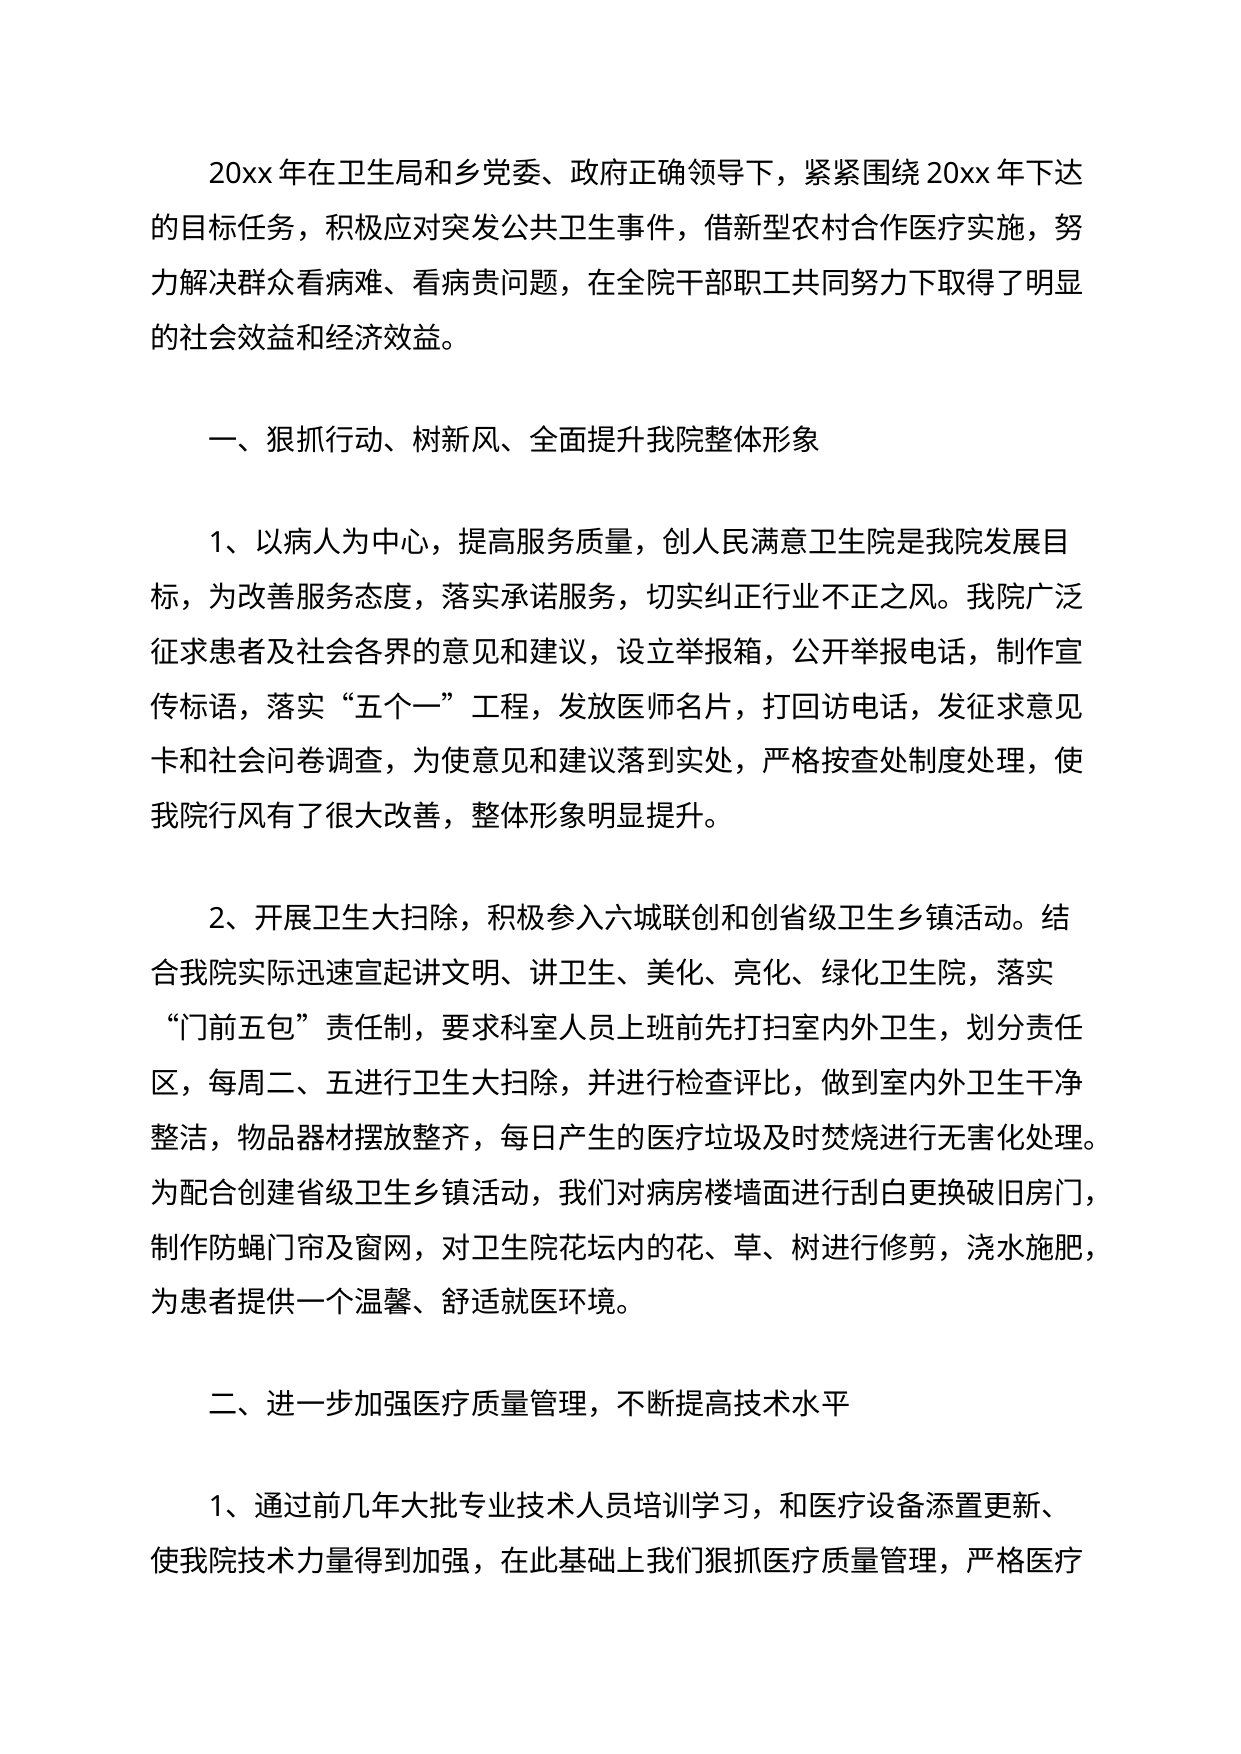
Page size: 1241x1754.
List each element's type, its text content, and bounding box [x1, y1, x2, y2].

text 20xx年在卫生局和乡党委、政府正确领导下，紧紧围绕20xx年下达的目标任务，积极应对突发公共卫生事件，借新型农村合作医疗实施，努力解决群众看病难、看病贵问题，在全院干部职工共同努力下取得了明显的社会效益和经济效益。 [150, 150, 1090, 357]
text 一、狠抓行动、树新风、全面提升我院整体形象 [150, 417, 1090, 459]
text 1、以病人为中心，提高服务质量，创人民满意卫生院是我院发展目标，为改善服务态度，落实承诺服务，切实纠正行业不正之风。我院广泛征求患者及社会各界的意见和建议，设立举报箱，公开举报电话，制作宣传标语，落实“五个一”工程，发放医师名片，打回访电话，发征求意见卡和社会问卷调查，为使意见和建议落到实处，严格按查处制度处理，使我院行风有了很大改善，整体形象明显提升。 [150, 518, 1090, 835]
text 二、进一步加强医疗质量管理，不断提高技术水平 [150, 1381, 1090, 1423]
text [150, 1483, 1090, 1580]
text 2、开展卫生大扫除，积极参入六城联创和创省级卫生乡镇活动。结合我院实际迅速宣起讲文明、讲卫生、美化、亮化、绿化卫生院，落实“门前五包”责任制，要求科室人员上班前先打扫室内外卫生，划分责任区，每周二、五进行卫生大扫除，并进行检查评比，做到室内外卫生干净整洁，物品器材摆放整齐，每日产生的医疗垃圾及时焚烧进行无害化处理。为配合创建省级卫生乡镇活动，我们对病房楼墙面进行刮白更换破旧房门，制作防蝇门帘及窗网，对卫生院花坛内的花、草、树进行修剪，浇水施肥，为患者提供一个温馨、舒适就医环境。 [150, 895, 1090, 1321]
